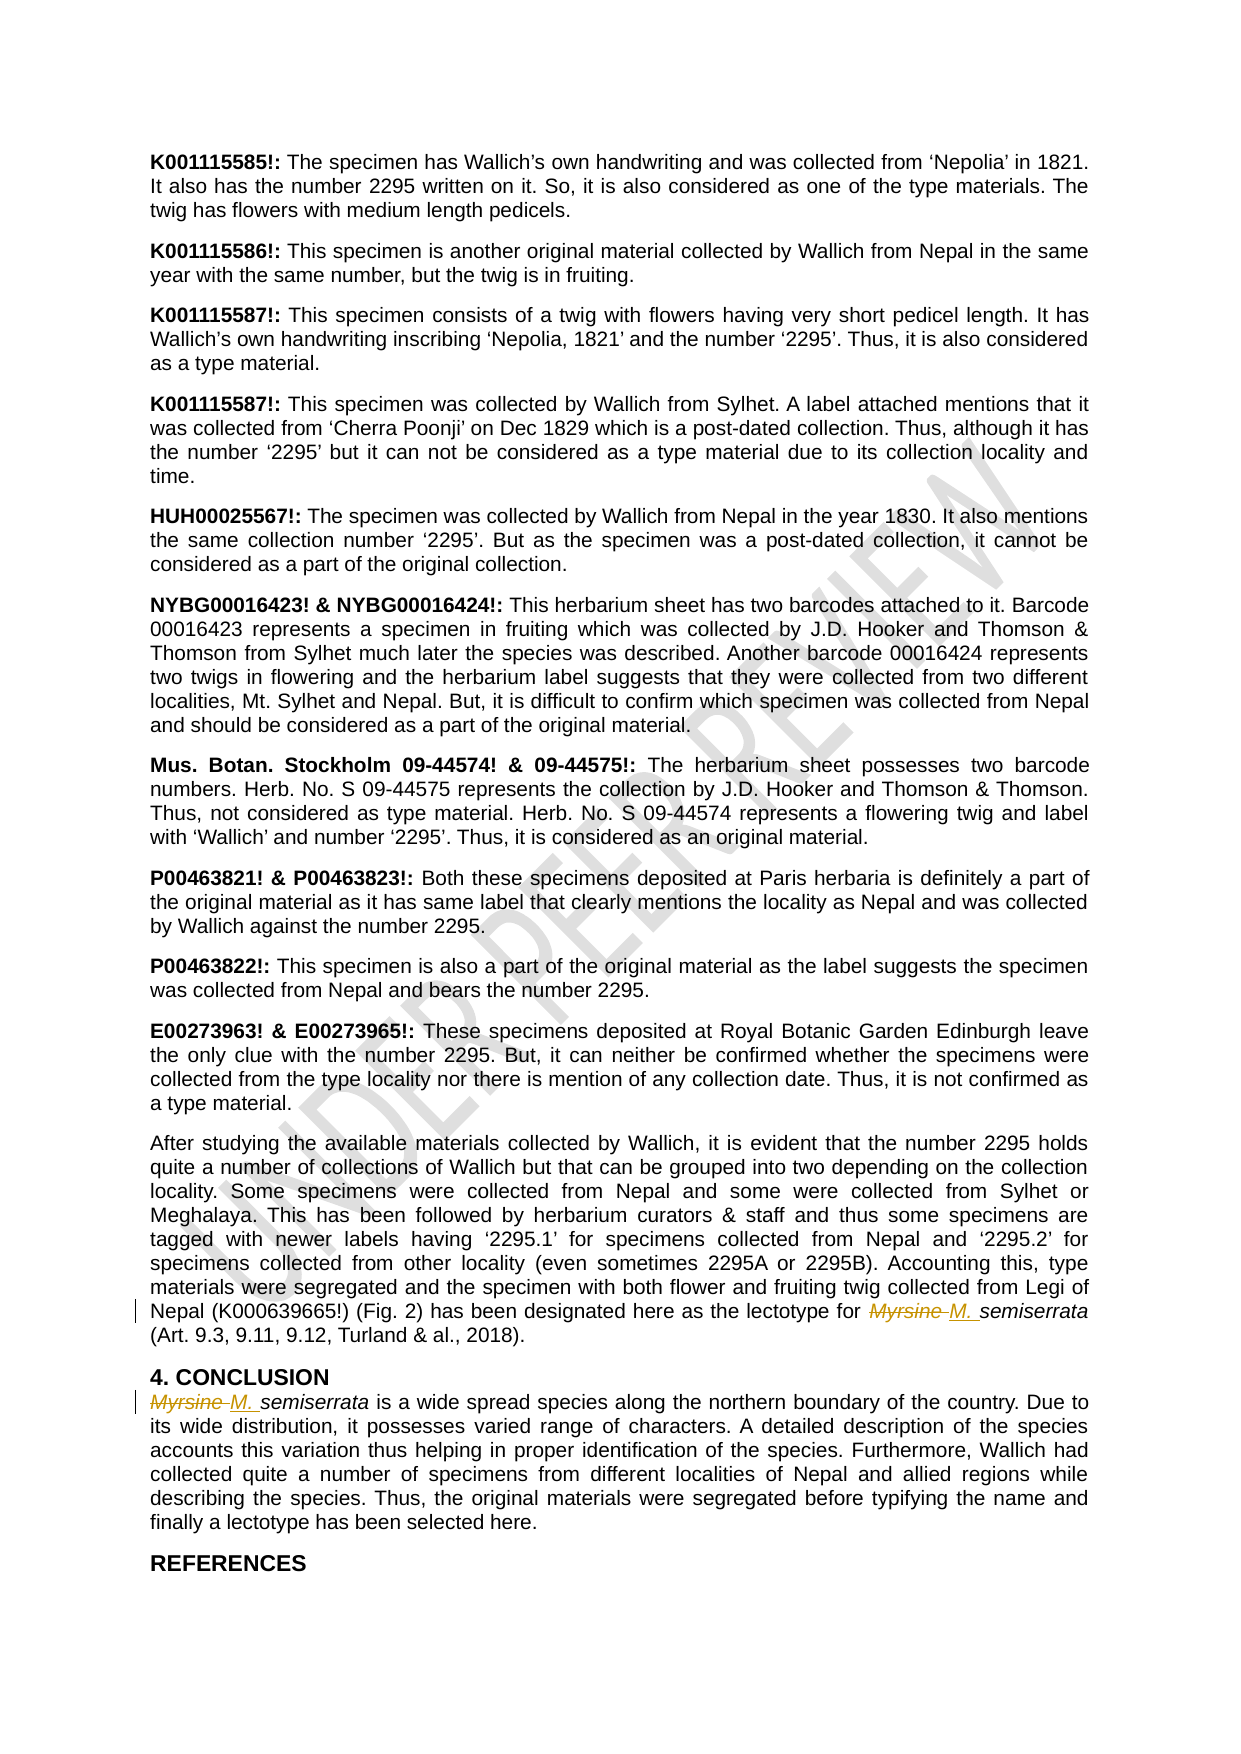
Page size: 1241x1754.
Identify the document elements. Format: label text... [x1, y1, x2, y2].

text HUH00025567!: The specimen was collected by Wallich from Nepal in the year 1830. It also mentions the same collection number ‘2295’. But as the specimen was a post-dated collection, it cannot be considered as a part of the original collection. [150, 504, 1090, 576]
text P00463821! & P00463823!: Both these specimens deposited at Paris herbaria is definitely a part of the original material as it has same label that clearly mentions the locality as Nepal and was collected by Wallich against the number 2295. [150, 866, 1090, 937]
text K001115587!: This specimen was collected by Wallich from Sylhet. A label attached mentions that it was collected from ‘Cherra Poonji’ on Dec 1829 which is a post-dated collection. Thus, although it has the number ‘2295’ but it can not be considered as a type material due to its collection locality and time. [150, 392, 1090, 487]
text After studying the available materials collected by Wallich, it is evident that the number 2295 holds quite a number of collections of Wallich but that can be grouped into two depending on the collection locality. Some specimens were collected from Nepal and some were collected from Sylhet or Meghalaya. This has been followed by herbarium curators & staff and thus some specimens are tagged with newer labels having ‘2295.1’ for specimens collected from Nepal and ‘2295.2’ for specimens collected from other locality (even sometimes 2295A or 2295B). Accounting this, type materials were segregated and the specimen with both flower and fruiting twig collected from Legi of Nepal (K000639665!) (Fig. 2) has been designated here as the lectotype for semiserrata (Art. 9.3, 9.11, 9.12, Turland & al., 2018). [150, 1131, 1090, 1347]
text 4. Conclusion [150, 1363, 1090, 1390]
text P00463822!: This specimen is also a part of the original material as the label suggests the specimen was collected from Nepal and bears the number 2295. [150, 954, 1090, 1002]
text K001115587!: This specimen consists of a twig with flowers having very short pedicel length. It has Wallich’s own handwriting inscribing ‘Nepolia, 1821’ and the number ‘2295’. Thus, it is also considered as a type material. [150, 303, 1090, 375]
text E00273963! & E00273965!: These specimens deposited at Royal Botanic Garden Edinburgh leave the only clue with the number 2295. But, it can neither be confirmed whether the specimens were collected from the type locality nor there is mention of any collection date. Thus, it is not confirmed as a type material. [150, 1019, 1090, 1114]
text semiserrata is a wide spread species along the northern boundary of the country. Due to its wide distribution, it possesses varied range of characters. A detailed description of the species accounts this variation thus helping in proper identification of the species. Furthermore, Wallich had collected quite a number of specimens from different localities of Nepal and allied regions while describing the species. Thus, the original materials were segregated before typifying the name and finally a lectotype has been selected here. [150, 1390, 1090, 1534]
text K001115586!: This specimen is another original material collected by Wallich from Nepal in the same year with the same number, but the twig is in fruiting. [150, 238, 1090, 286]
text K001115585!: The specimen has Wallich’s own handwriting and was collected from ‘Nepolia’ in 1821. It also has the number 2295 written on it. So, it is also considered as one of the type materials. The twig has flowers with medium length pedicels. [150, 150, 1090, 222]
text NYBG00016423! & NYBG00016424!: This herbarium sheet has two barcodes attached to it. Barcode 00016423 represents a specimen in fruiting which was collected by J.D. Hooker and Thomson & Thomson from Sylhet much later the species was described. Another barcode 00016424 represents two twigs in flowering and the herbarium label suggests that they were collected from two different localities, Mt. Sylhet and Nepal. But, it is difficult to confirm which specimen was collected from Nepal and should be considered as a part of the original material. [150, 593, 1090, 736]
text REFERENCES [150, 1550, 1090, 1577]
text Mus. Botan. Stockholm 09-44574! & 09-44575!: The herbarium sheet possesses two barcode numbers. Herb. No. S 09-44575 represents the collection by J.D. Hooker and Thomson & Thomson. Thus, not considered as type material. Herb. No. S 09-44574 represents a flowering twig and label with ‘Wallich’ and number ‘2295’. Thus, it is considered as an original material. [150, 753, 1090, 849]
